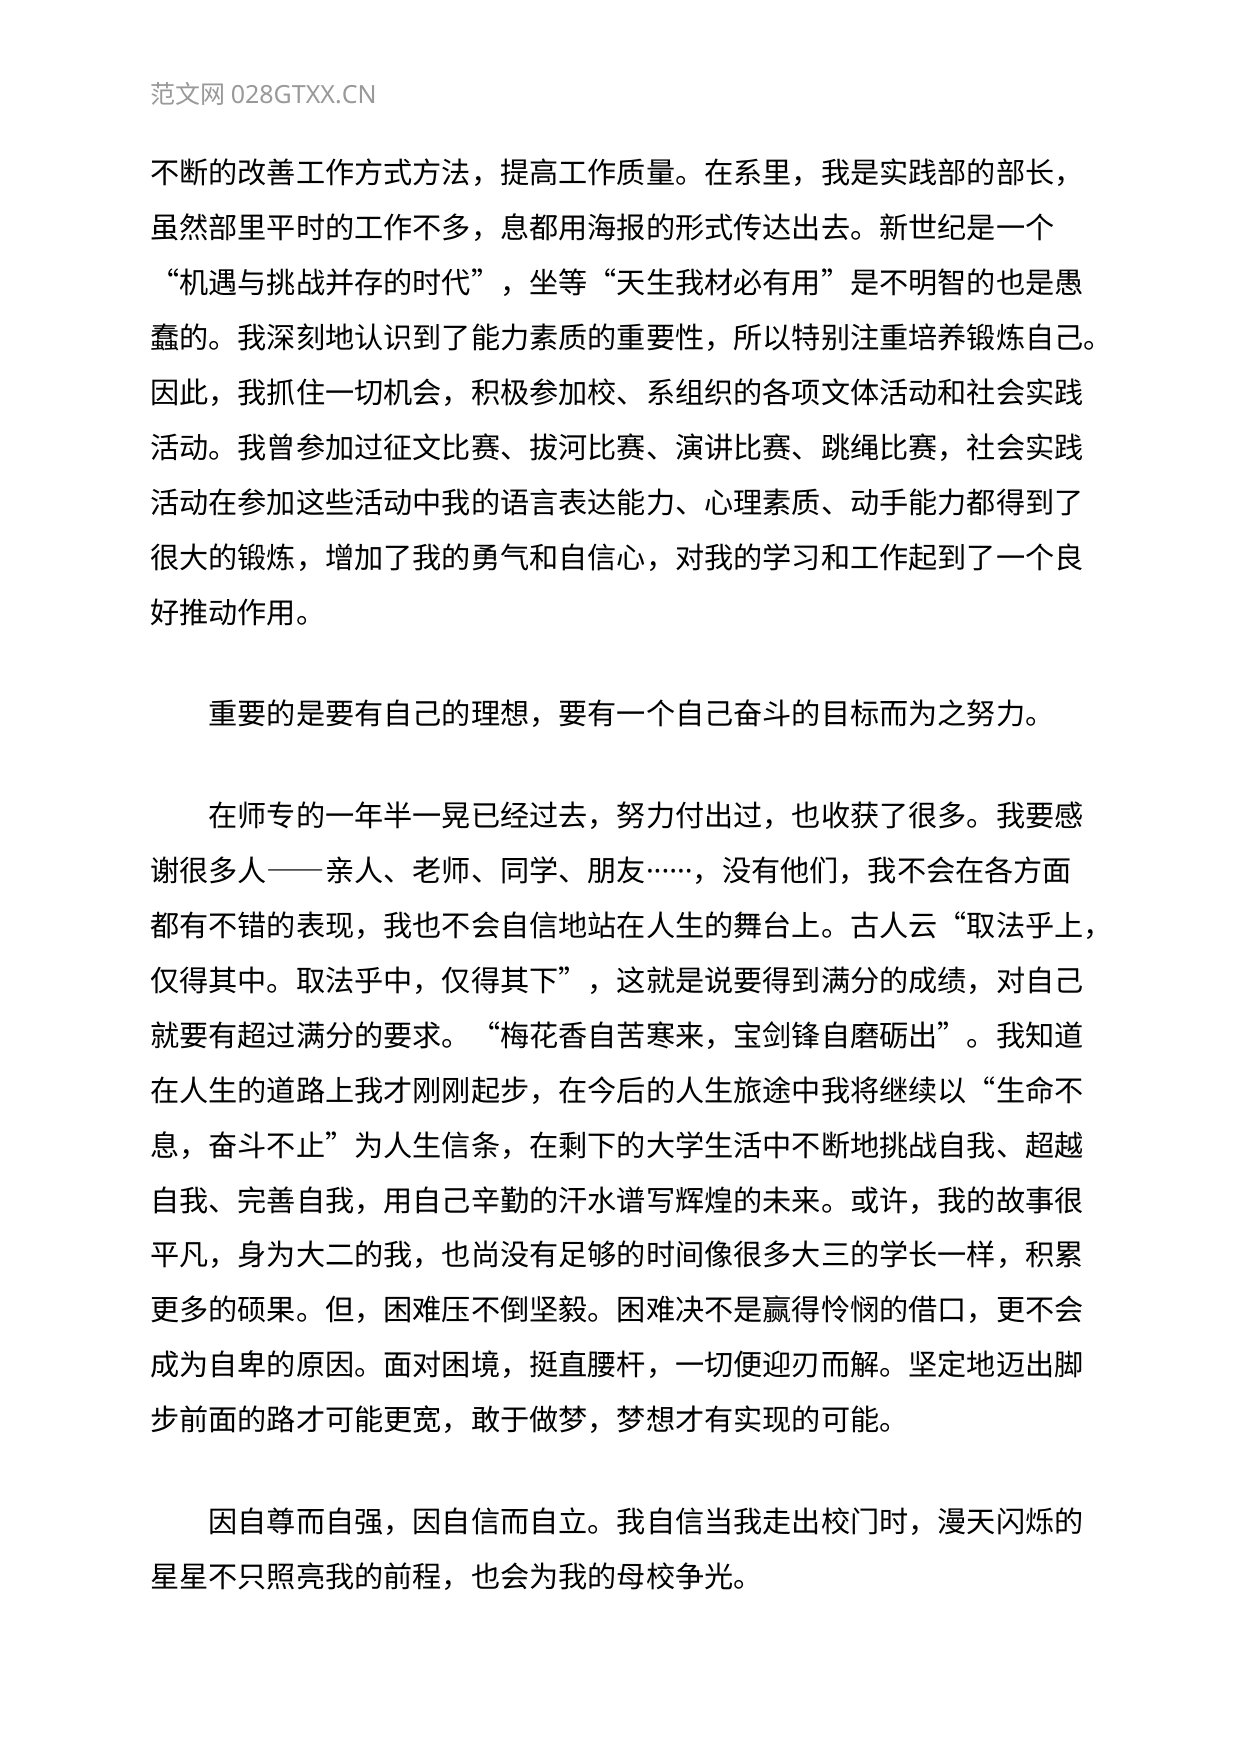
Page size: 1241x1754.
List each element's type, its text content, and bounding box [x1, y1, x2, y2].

text 因自尊而自强，因自信而自立。我自信当我走出校门时，漫天闪烁的星星不只照亮我的前程，也会为我的母校争光。 [150, 1498, 1090, 1596]
text 重要的是要有自己的理想，要有一个自己奋斗的目标而为之努力。 [150, 691, 1090, 733]
text 在师专的一年半一晃已经过去，努力付出过，也收获了很多。我要感谢很多人——亲人、老师、同学、朋友······，没有他们，我不会在各方面都有不错的表现，我也不会自信地站在人生的舞台上。古人云“取法乎上，仅得其中。取法乎中，仅得其下”，这就是说要得到满分的成绩，对自己就要有超过满分的要求。“梅花香自苦寒来，宝剑锋自磨砺出”。我知道在人生的道路上我才刚刚起步，在今后的人生旅途中我将继续以“生命不息，奋斗不止”为人生信条，在剩下的大学生活中不断地挑战自我、超越自我、完善自我，用自己辛勤的汗水谱写辉煌的未来。或许，我的故事很平凡，身为大二的我，也尚没有足够的时间像很多大三的学长一样，积累更多的硕果。但，困难压不倒坚毅。困难决不是赢得怜悯的借口，更不会成为自卑的原因。面对困境，挺直腰杆，一切便迎刃而解。坚定地迈出脚步前面的路才可能更宽，敢于做梦，梦想才有实现的可能。 [150, 793, 1090, 1439]
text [150, 150, 1090, 631]
